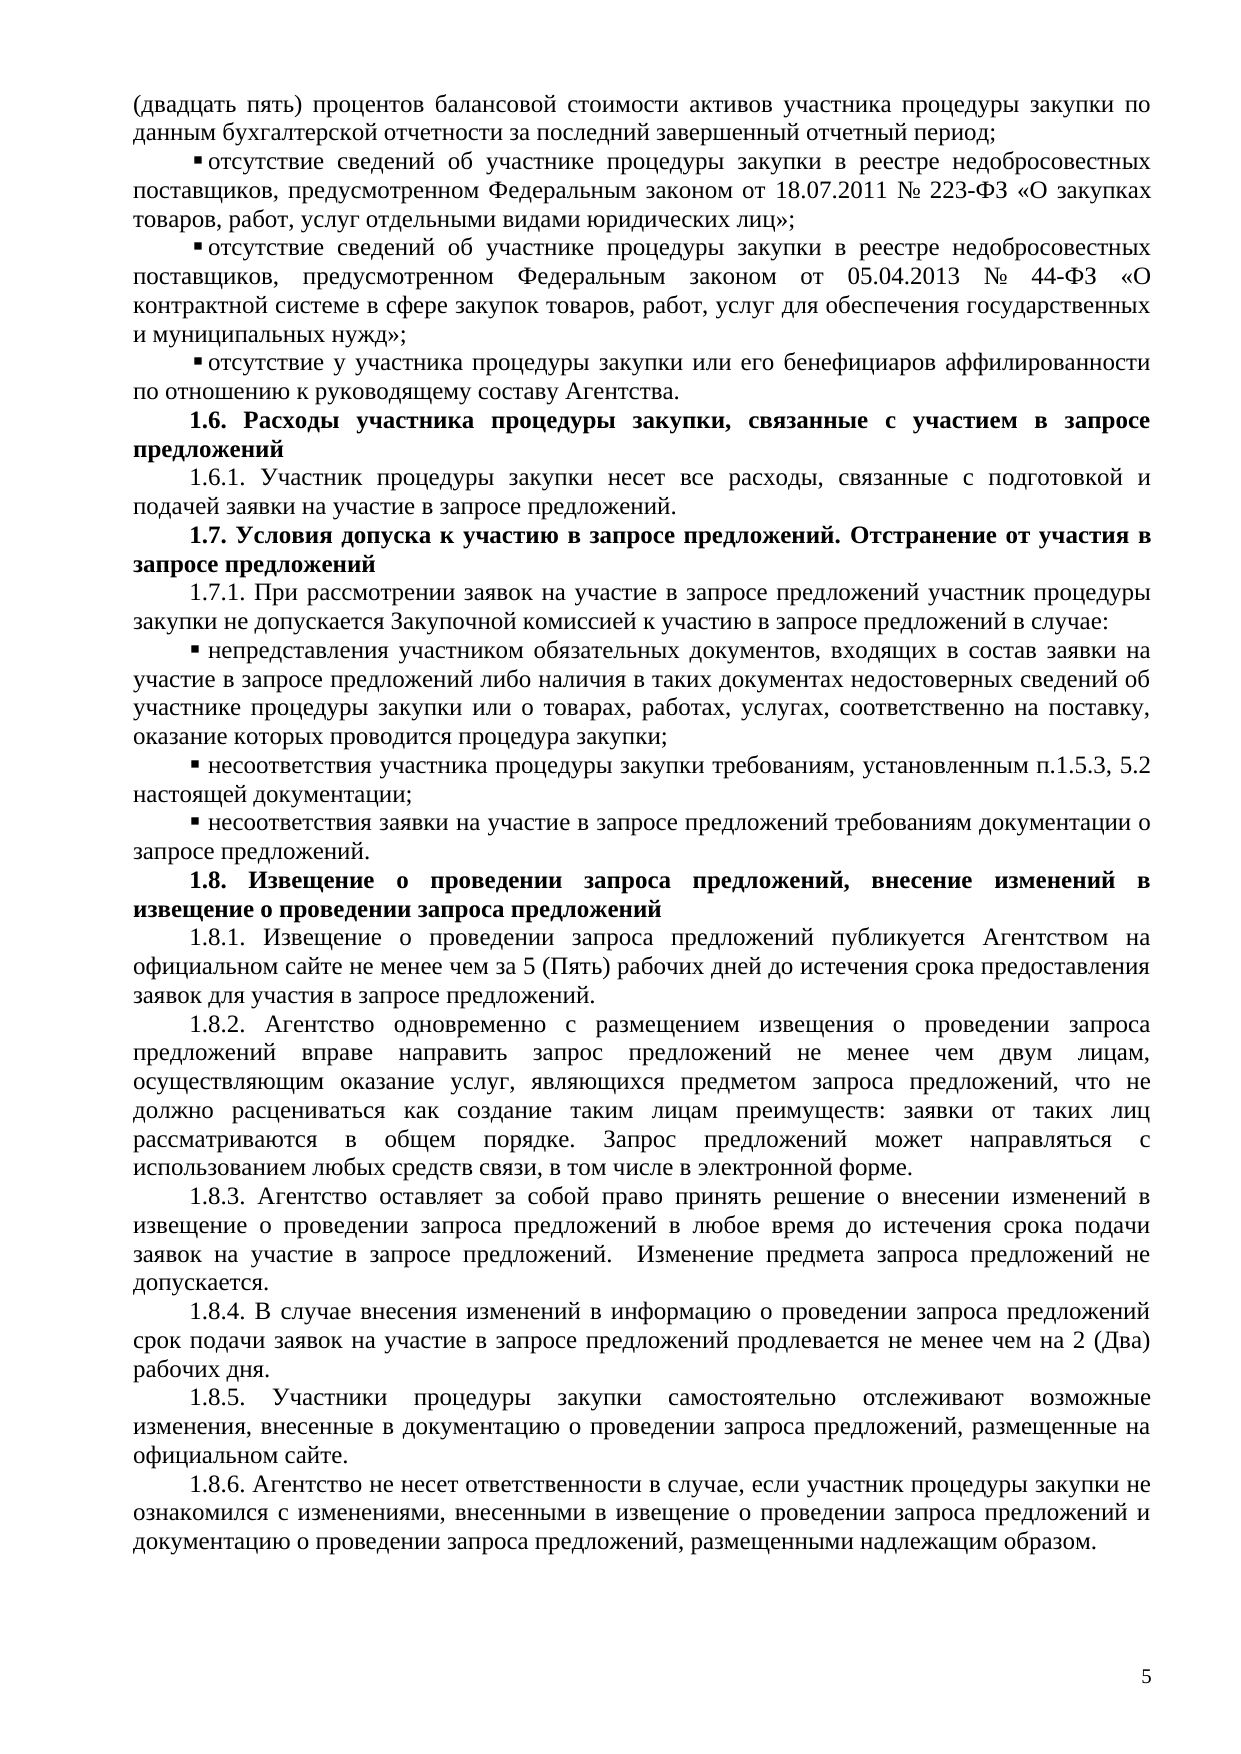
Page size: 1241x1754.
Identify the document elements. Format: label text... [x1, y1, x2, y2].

list несоответствия заявки на участие в запросе предложений требованиям документации о запросе предложений. [133, 807, 1152, 865]
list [133, 89, 1152, 146]
subtitle 1.6. Расходы участника процедуры закупки, связанные с участием в запросе предложений [133, 405, 1152, 462]
text 1.8.1. Извещение о проведении запроса предложений публикуется Агентством на официальном сайте не менее чем за 5 (Пять) рабочих дней до истечения срока предоставления заявок для участия в запросе предложений. [133, 922, 1152, 1009]
text 1.8.6. Агентство не несет ответственности в случае, если участник процедуры закупки не ознакомился с изменениями, внесенными в извещение о проведении запроса предложений и документацию о проведении запроса предложений, размещенными надлежащим образом. [133, 1469, 1152, 1555]
text 1.8.3. Агентство оставляет за собой право принять решение о внесении изменений в извещение о проведении запроса предложений в любое время до истечения срока подачи заявок на участие в запросе предложений. Изменение предмета запроса предложений не допускается. [133, 1181, 1152, 1296]
list отсутствие сведений об участнике процедуры закупки в реестре недобросовестных поставщиков, предусмотренном Федеральным законом от 05.04.2013 № 44-ФЗ «О контрактной системе в сфере закупок товаров, работ, услуг для обеспечения государственных и муниципальных нужд»; [133, 232, 1152, 347]
text 1.7.1. При рассмотрении заявок на участие в запросе предложений участник процедуры закупки не допускается Закупочной комиссией к участию в запросе предложений в случае: [133, 577, 1152, 635]
text 1.8. Извещение о проведении запроса предложений, внесение изменений в извещение о проведении запроса предложений [133, 865, 1152, 922]
text 1.8.4. В случае внесения изменений в информацию о проведении запроса предложений срок подачи заявок на участие в запросе предложений продлевается не менее чем на 2 (Два) рабочих дня. [133, 1296, 1152, 1382]
list несоответствия участника процедуры закупки требованиям, установленным п.1.5.3, 5.2 настоящей документации; [133, 750, 1152, 807]
text 1.6.1. Участник процедуры закупки несет все расходы, связанные с подготовкой и подачей заявки на участие в запросе предложений. [133, 462, 1152, 520]
list отсутствие у участника процедуры закупки или его бенефициаров аффилированности по отношению к руководящему составу Агентства. [133, 347, 1152, 405]
list отсутствие сведений об участнике процедуры закупки в реестре недобросовестных поставщиков, предусмотренном Федеральным законом от 18.07.2011 № 223-ФЗ «О закупках товаров, работ, услуг отдельными видами юридических лиц»; [133, 146, 1152, 232]
subtitle 1.7. Условия допуска к участию в запросе предложений. Отстранение от участия в запросе предложений [133, 520, 1152, 577]
text 1.8.5. Участники процедуры закупки самостоятельно отслеживают возможные изменения, внесенные в документацию о проведении запроса предложений, размещенные на официальном сайте. [133, 1382, 1152, 1469]
text 1.8.2. Агентство одновременно с размещением извещения о проведении запроса предложений вправе направить запрос предложений не менее чем двум лицам, осуществляющим оказание услуг, являющихся предметом запроса предложений, что не должно расцениваться как создание таким лицам преимуществ: заявки от таких лиц рассматриваются в общем порядке. Запрос предложений может направляться с использованием любых средств связи, в том числе в электронной форме. [133, 1009, 1152, 1181]
list непредставления участником обязательных документов, входящих в состав заявки на участие в запросе предложений либо наличия в таких документах недостоверных сведений об участнике процедуры закупки или о товарах, работах, услугах, соответственно на поставку, оказание которых проводится процедура закупки; [133, 635, 1152, 750]
